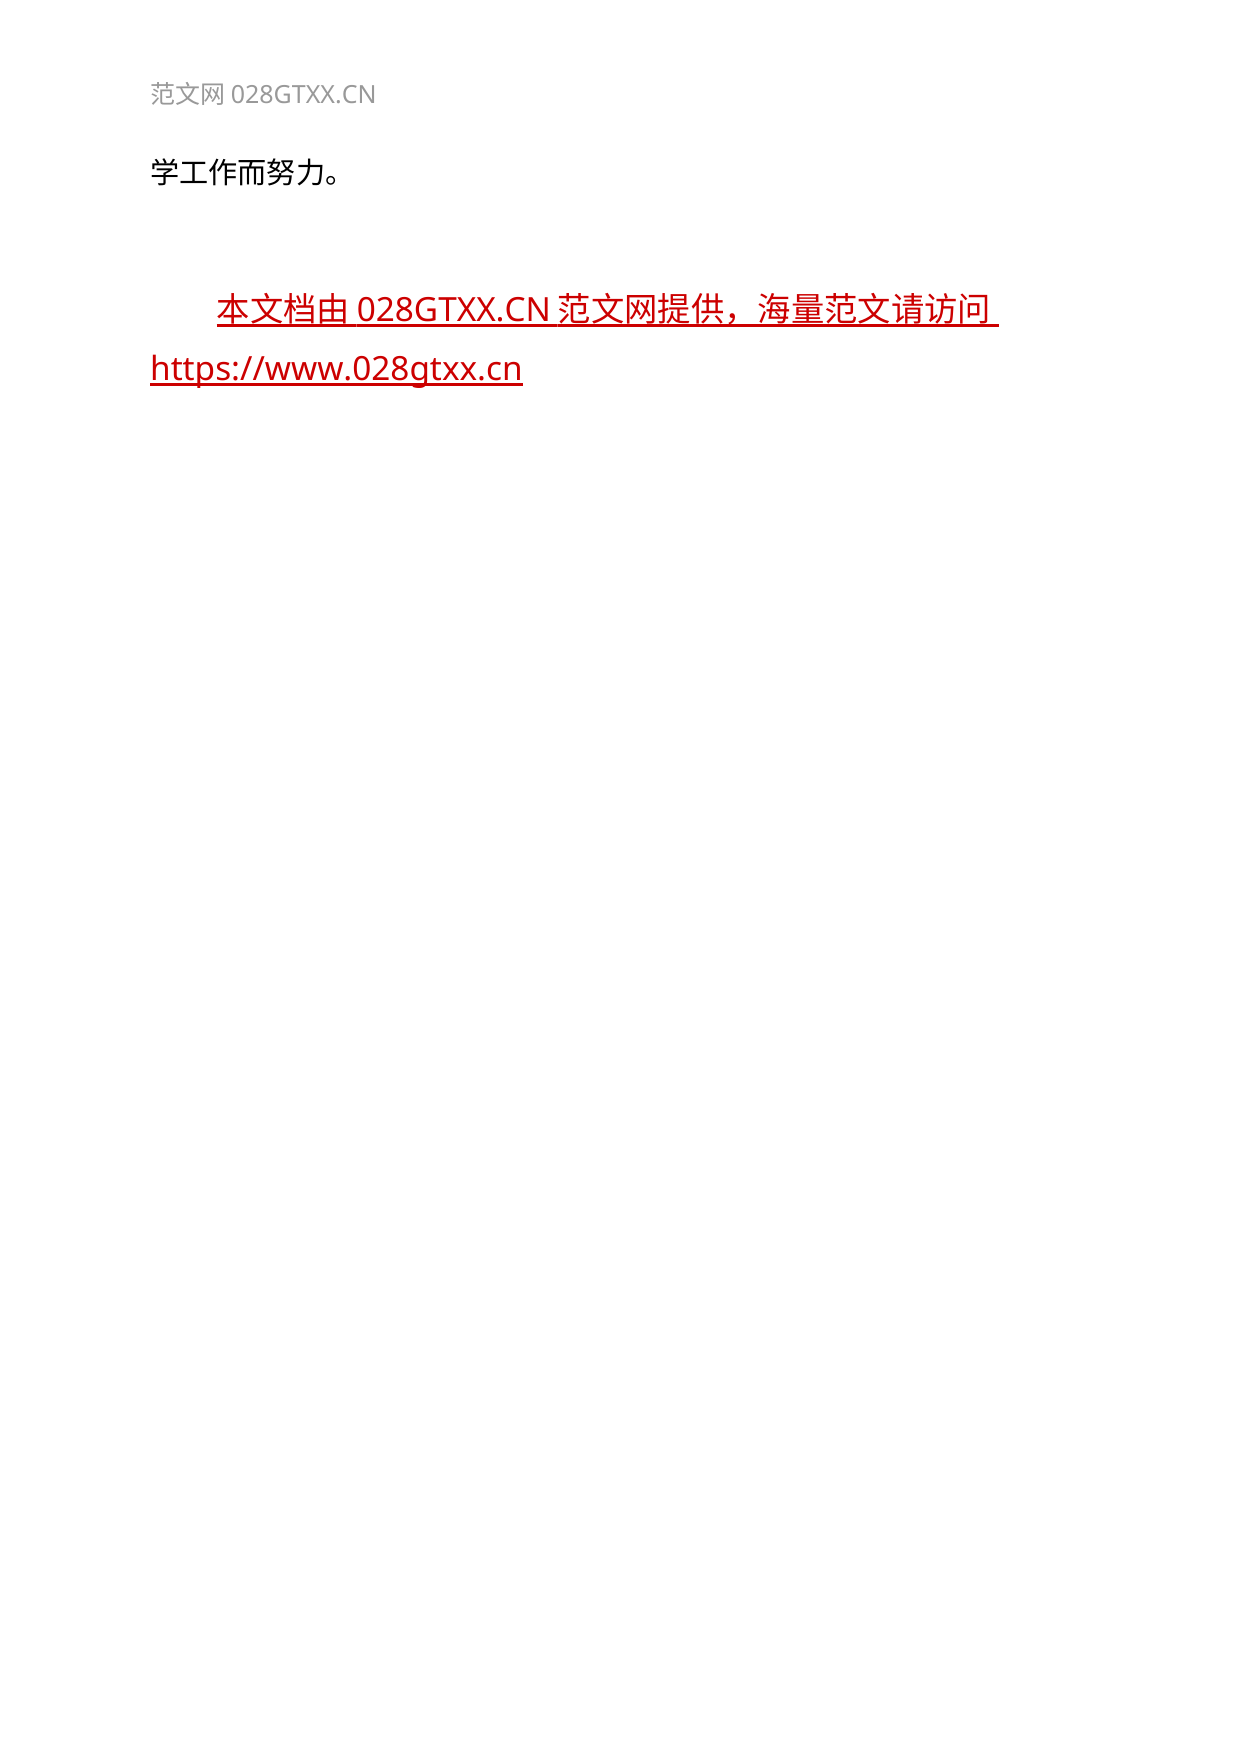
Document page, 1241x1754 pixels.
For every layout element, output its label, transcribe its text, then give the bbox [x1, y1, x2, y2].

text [150, 150, 1090, 192]
text 本文档由028GTXX.CN范文网提供，海量范文请访问 https://www.028gtxx.cn [150, 283, 1090, 390]
